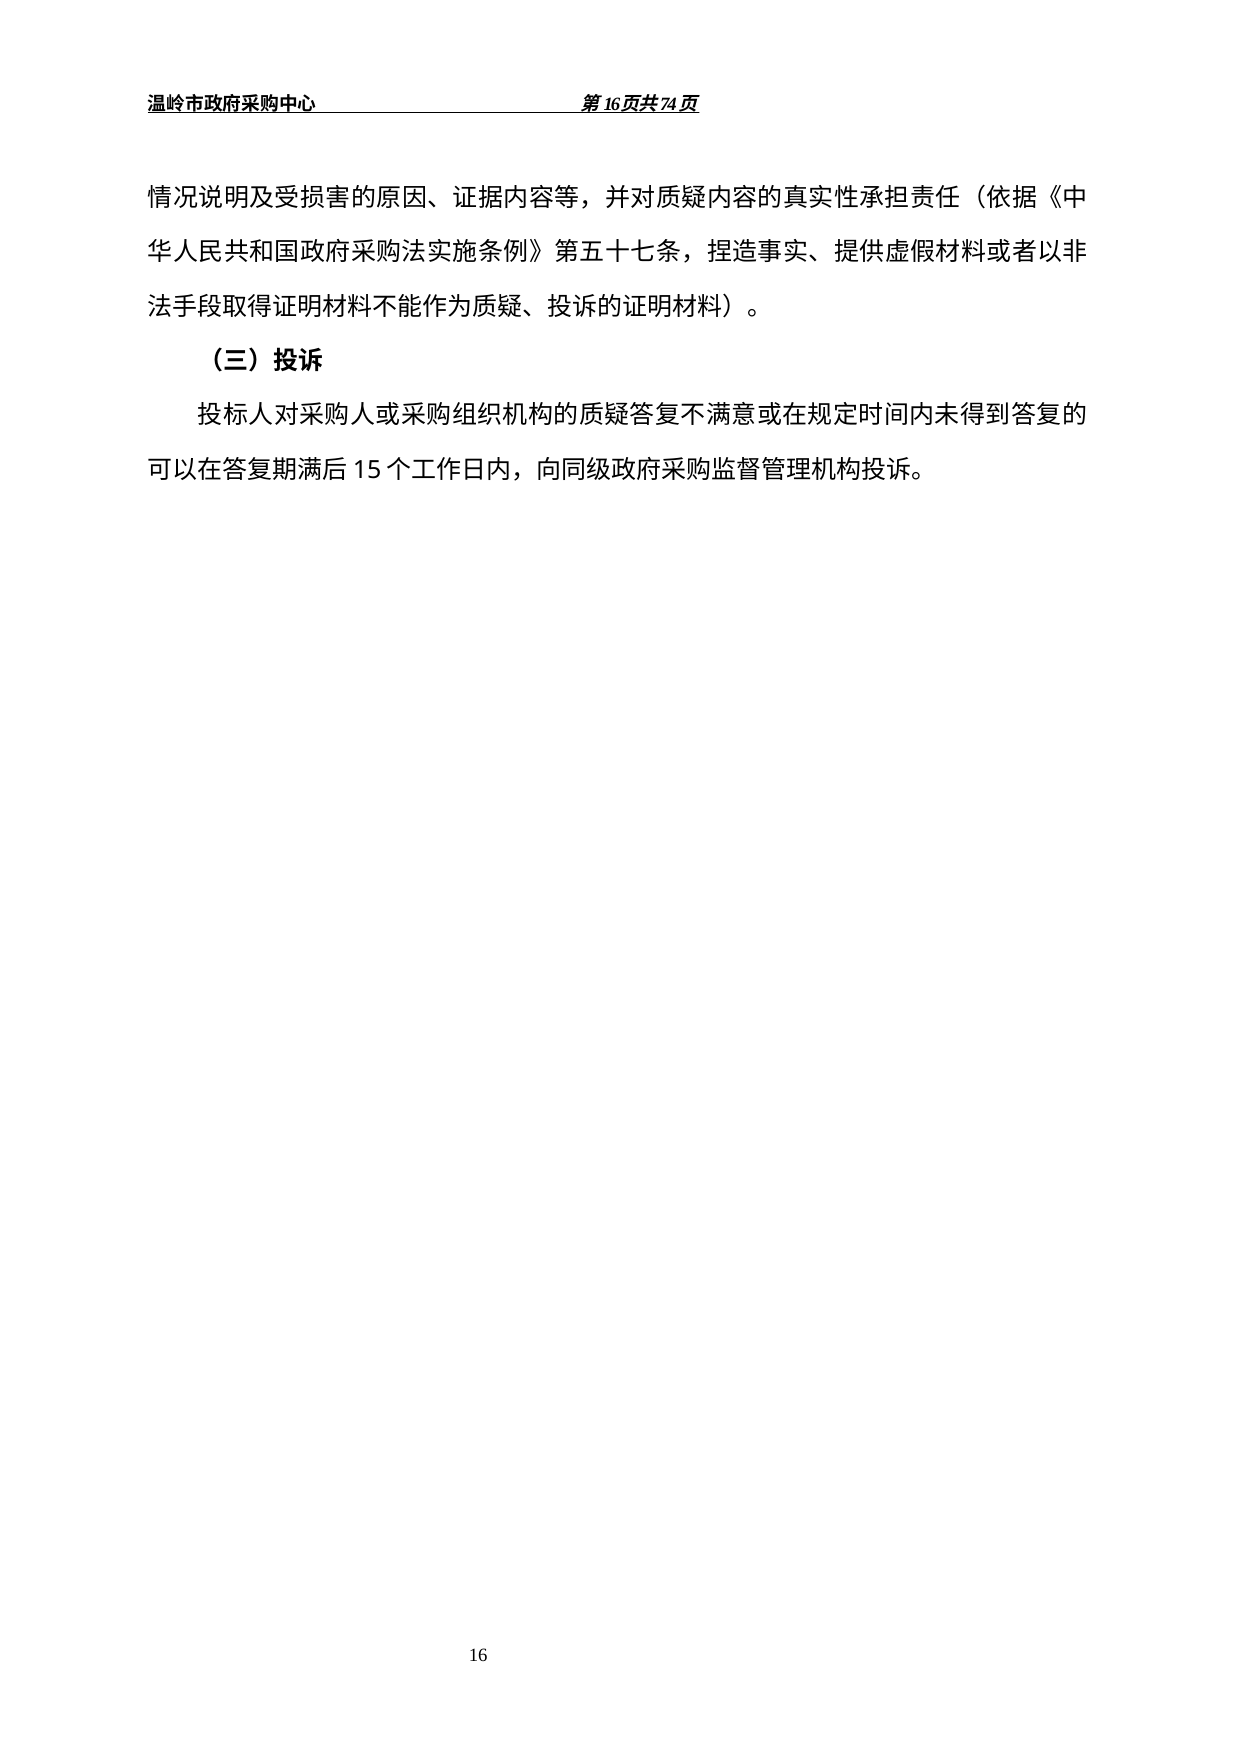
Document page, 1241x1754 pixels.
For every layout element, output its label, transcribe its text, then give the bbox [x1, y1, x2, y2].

text （三）投诉 [148, 340, 1089, 377]
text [148, 177, 1089, 322]
text 投标人对采购人或采购组织机构的质疑答复不满意或在规定时间内未得到答复的，可以在答复期满后15个工作日内，向同级政府采购监督管理机构投诉。 [148, 395, 1089, 485]
